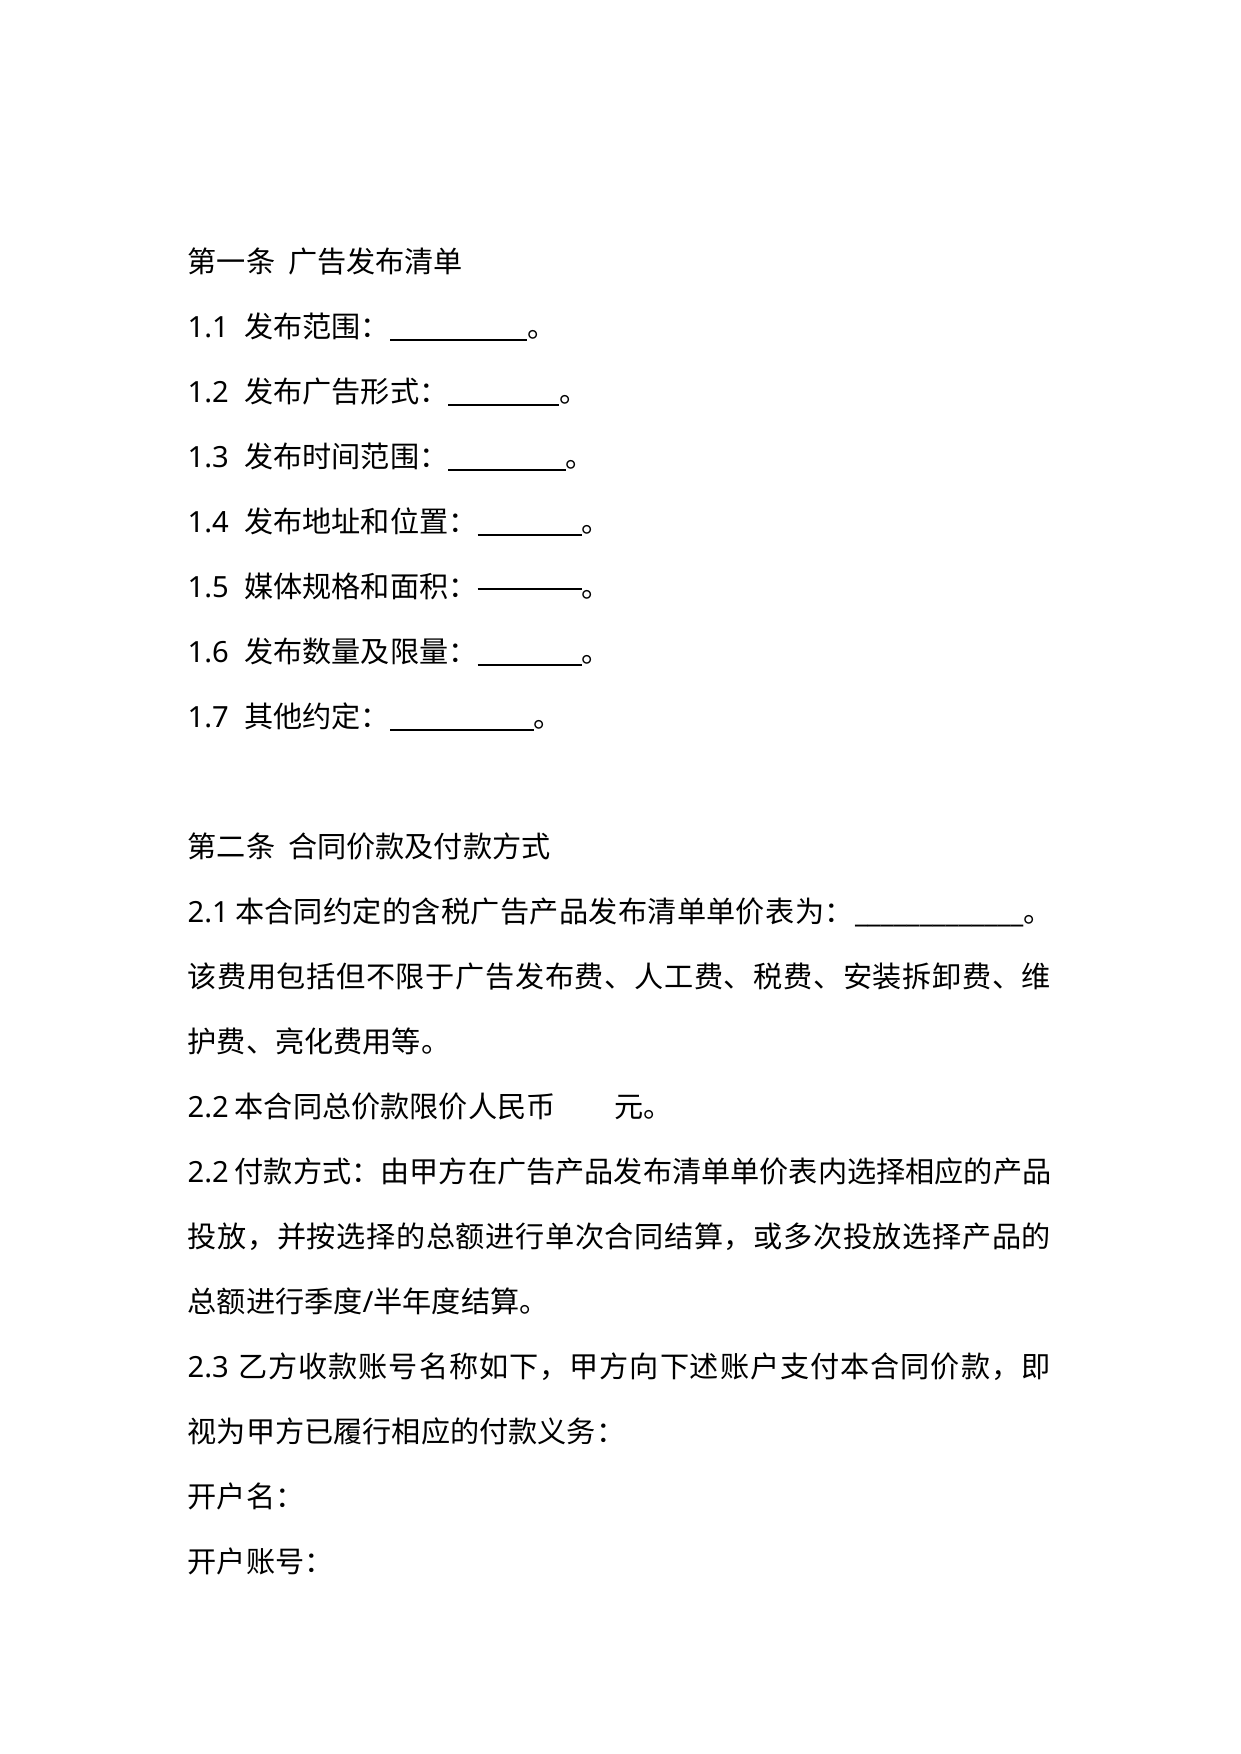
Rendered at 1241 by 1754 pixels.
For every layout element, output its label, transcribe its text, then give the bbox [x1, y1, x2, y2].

text 开户名： [187, 1462, 1053, 1527]
text 1.3 发布时间范围： 。 [187, 422, 1053, 487]
text 1.6 发布数量及限量： 。 [187, 617, 1053, 682]
text 第一条 广告发布清单 [187, 227, 1053, 292]
text 1.2 发布广告形式： 。 [187, 357, 1053, 422]
text 1.5 媒体规格和面积： 。 [187, 552, 1053, 617]
text 1.7 其他约定： 。 [187, 682, 1053, 747]
text 第二条 合同价款及付款方式 [187, 812, 1053, 877]
text 2.2本合同总价款限价人民币 元。 [187, 1072, 1053, 1137]
text 2.1本合同约定的含税广告产品发布清单单价表为：_____________。该费用包括但不限于广告发布费、人工费、税费、安装拆卸费、维护费、亮化费用等。 [187, 877, 1053, 1072]
text 2.2付款方式：由甲方在广告产品发布清单单价表内选择相应的产品投放，并按选择的总额进行单次合同结算，或多次投放选择产品的总额进行季度/半年度结算。 [187, 1137, 1053, 1332]
text 1.4 发布地址和位置： 。 [187, 487, 1053, 552]
text 2.3 乙方收款账号名称如下，甲方向下述账户支付本合同价款，即视为甲方已履行相应的付款义务： [187, 1332, 1053, 1462]
text 1.1 发布范围： 。 [187, 292, 1053, 357]
text 开户账号： [187, 1527, 1053, 1592]
